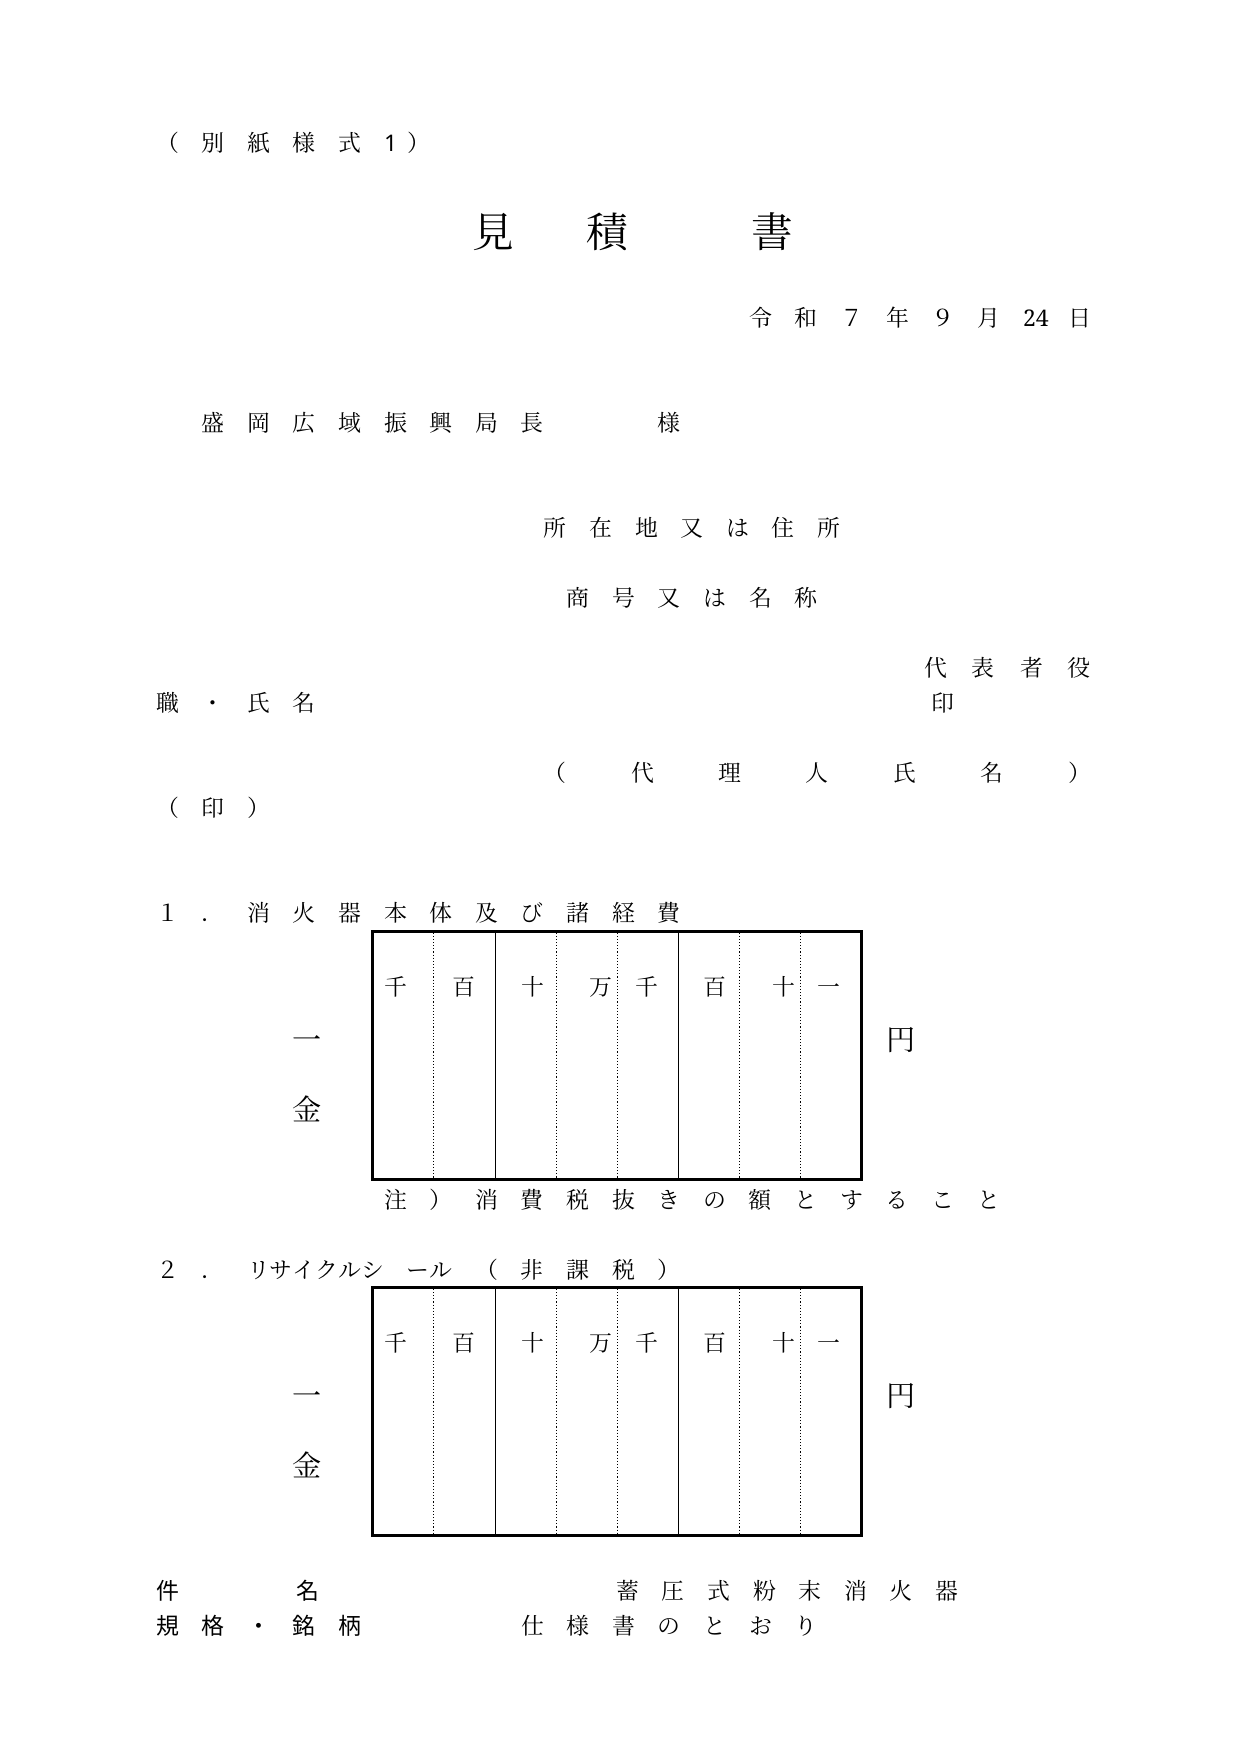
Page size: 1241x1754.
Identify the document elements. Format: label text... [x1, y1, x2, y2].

table_header 百 [679, 933, 739, 1178]
table_header 千 [618, 1289, 678, 1534]
text 代表者役職・氏名 印 [156, 649, 1114, 719]
table_header 一金 [275, 930, 371, 1178]
text （別紙様式1） [156, 124, 1114, 159]
text １．消火器本体及び諸経費 [156, 894, 1114, 929]
table_header 十 [740, 1289, 801, 1534]
text （代理人氏名） （印） [156, 754, 1114, 824]
table_header 百 [434, 933, 495, 1178]
table_header 万 [556, 1289, 617, 1534]
table_header 円 [863, 930, 953, 1178]
text 令和７年９月24日 [156, 299, 1114, 334]
table_header 千 [374, 933, 434, 1178]
table_header 百 [434, 1289, 495, 1534]
table_header 十 [496, 1289, 556, 1534]
table_header 一 [801, 933, 860, 1178]
table_header 一金 [275, 1286, 371, 1534]
table_header 一 [801, 1289, 860, 1534]
text 盛岡広域振興局長 様 [156, 404, 1114, 439]
table_header 万 [556, 933, 617, 1178]
text 見積書 [156, 194, 1114, 264]
table_header 円 [863, 1286, 953, 1534]
text 商号又は名称 [156, 579, 1114, 614]
text 規格・銘柄 仕様書のとおり [156, 1607, 1114, 1642]
table_header 十 [740, 933, 801, 1178]
table_header 十 [496, 933, 556, 1178]
text 所在地又は住所 [156, 509, 1114, 544]
table_header 百 [679, 1289, 739, 1534]
text 注）消費税抜きの額とすること [156, 1181, 1114, 1216]
text 件 名 蓄圧式粉末消火器 [156, 1572, 1114, 1607]
table_header 千 [618, 933, 678, 1178]
table_header 千 [374, 1289, 434, 1534]
text ２．リサイクルシール（非課税） [156, 1251, 1114, 1286]
